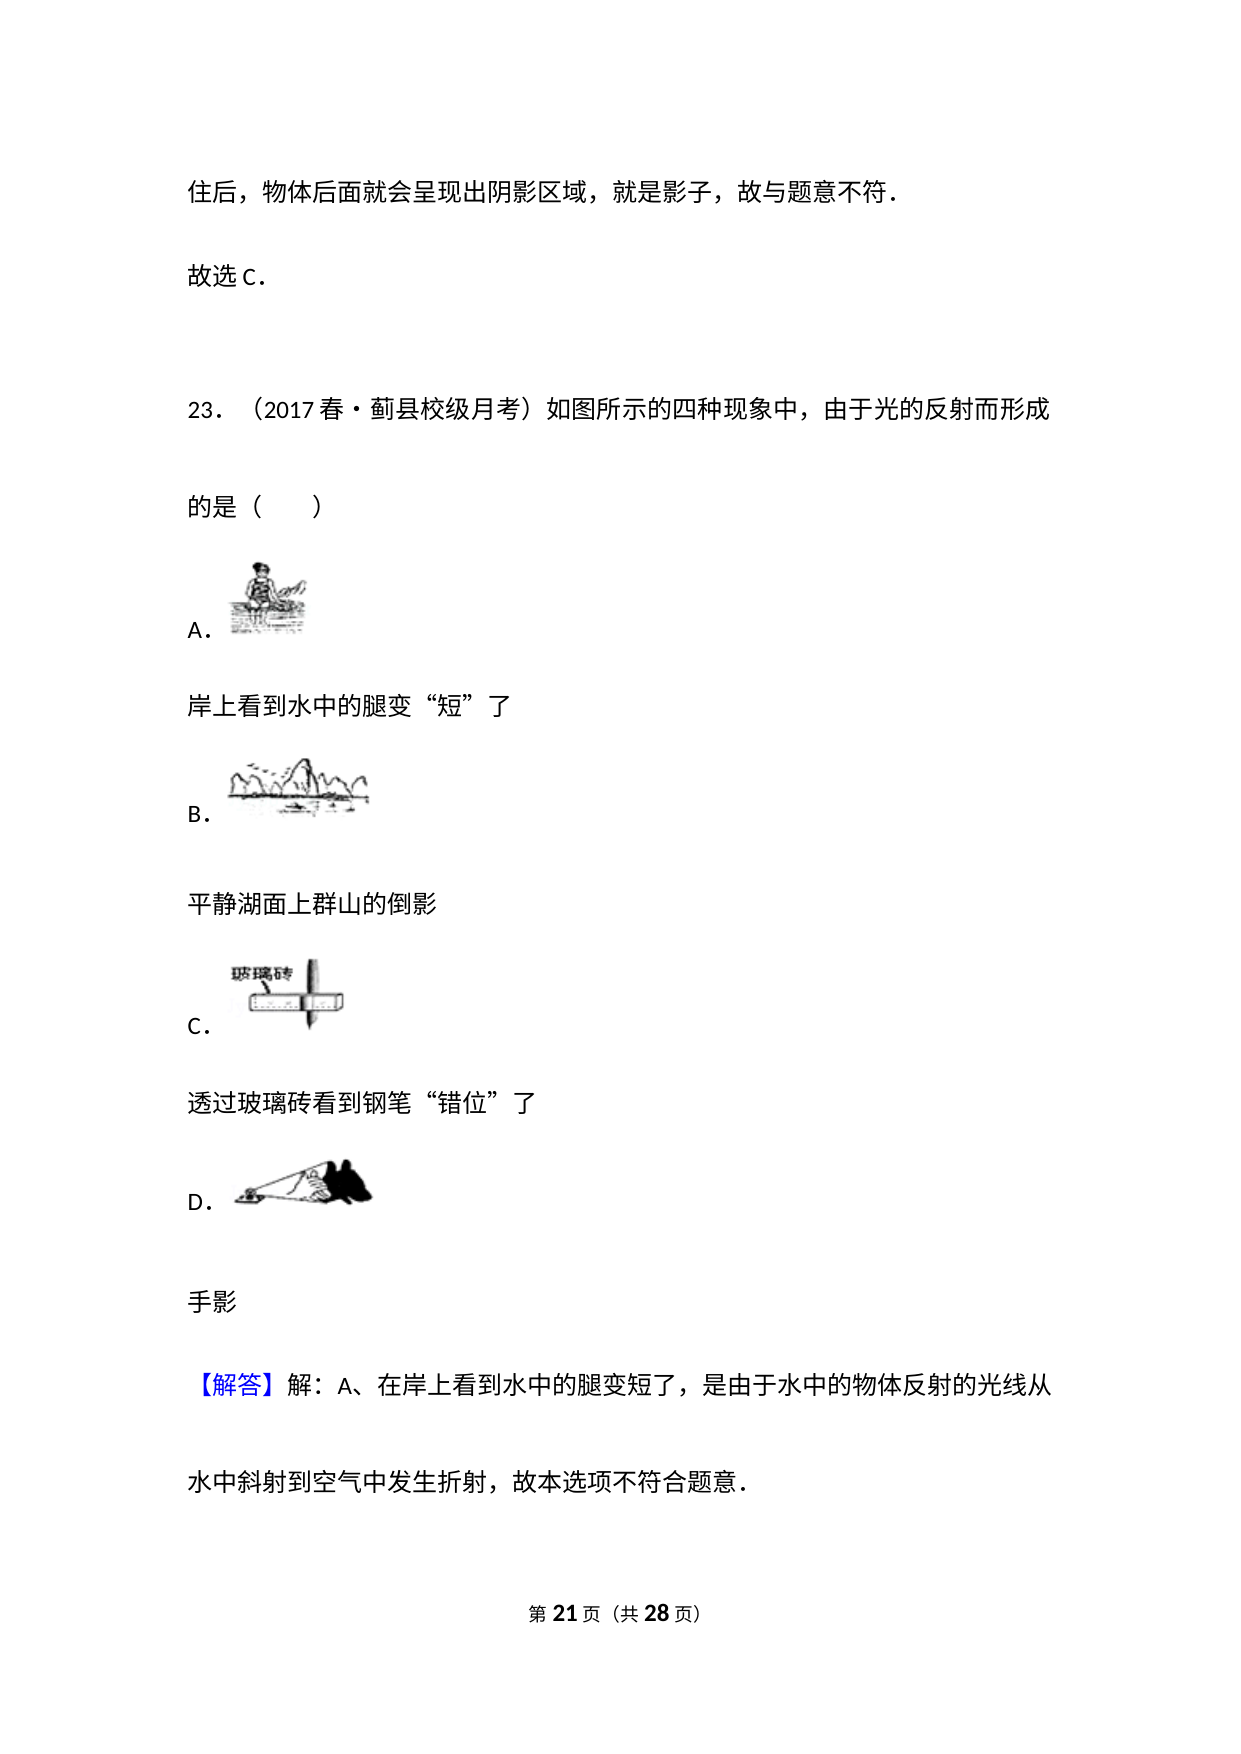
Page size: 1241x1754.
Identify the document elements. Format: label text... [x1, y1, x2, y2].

text D． [187, 1152, 1053, 1250]
text 23．（2017春•蓟县校级月考）如图所示的四种现象中，由于光的反射而形成的是（ ） [187, 375, 1053, 538]
text B． [187, 755, 1053, 852]
picture [226, 754, 373, 822]
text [187, 158, 1053, 223]
text 平静湖面上群山的倒影 [187, 870, 1053, 935]
text A． [187, 556, 1053, 653]
text 透过玻璃砖看到钢笔“错位”了 [187, 1069, 1053, 1134]
text 故选C． [187, 242, 1053, 307]
text 手影 [187, 1268, 1053, 1333]
picture [227, 1152, 378, 1211]
text 【解答】解：A、在岸上看到水中的腿变短了，是由于水中的物体反射的光线从水中斜射到空气中发生折射，故本选项不符合题意． [187, 1351, 1053, 1513]
text C． [187, 953, 1053, 1051]
picture [227, 556, 312, 639]
picture [225, 953, 350, 1035]
text 岸上看到水中的腿变“短”了 [187, 672, 1053, 737]
